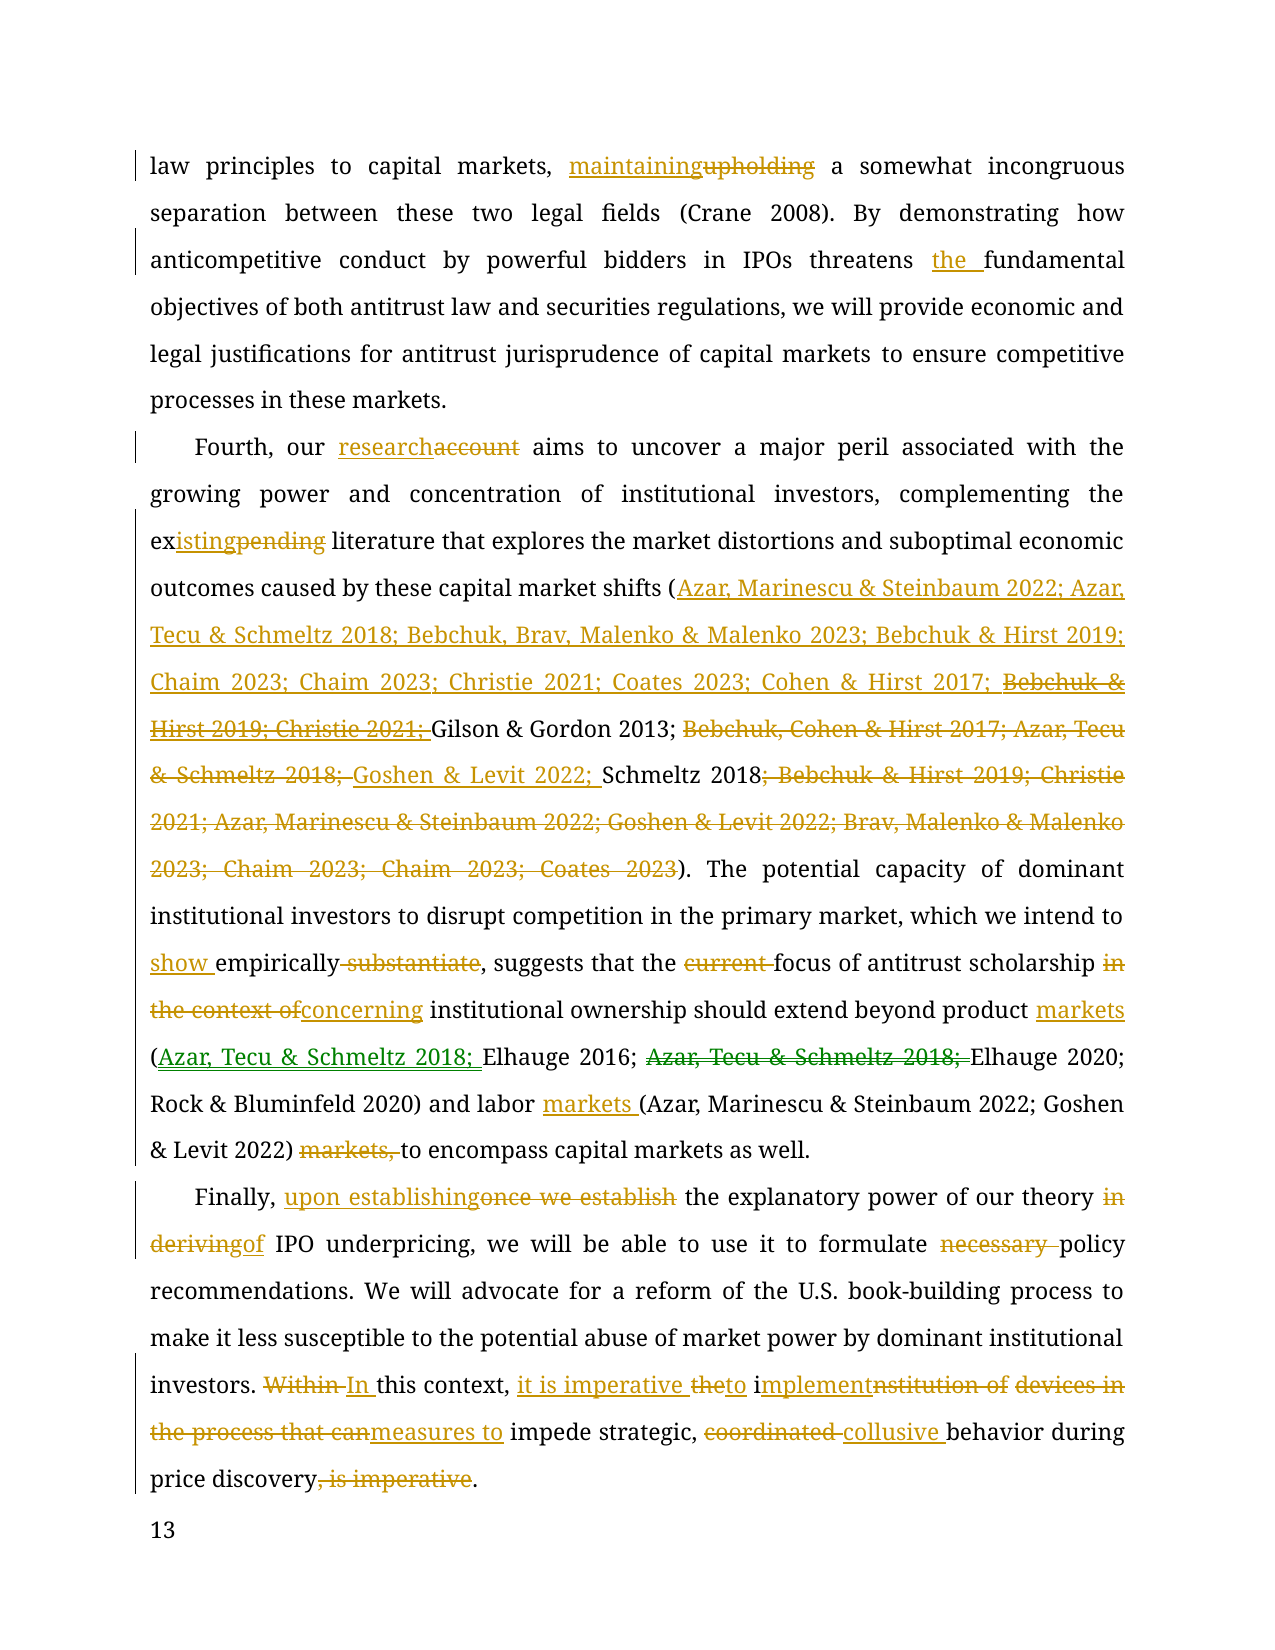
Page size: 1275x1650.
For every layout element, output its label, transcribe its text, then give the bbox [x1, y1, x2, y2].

text Fourth, our aims to uncover a major peril associated with the growing power and concentration of institutional investors, complementing the ex literature that explores the market distortions and suboptimal economic outcomes caused by these capital market shifts (Gilson & Gordon 2013; Schmeltz 2018). The potential capacity of dominant institutional investors to disrupt competition in the primary market, which we intend to empirically, suggests that the focus of antitrust scholarship institutional ownership should extend beyond product (Elhauge 2016; Elhauge 2020; Rock & Bluminfeld 2020) and labor (Azar, Marinescu & Steinbaum 2022; Goshen & Levit 2022) to encompass capital markets as well. [150, 693, 1125, 824]
text Fourth, our aims to uncover a major peril associated with the growing power and concentration of institutional investors, complementing the ex literature that explores the market distortions and suboptimal economic outcomes caused by these capital market shifts (Gilson & Gordon 2013; Schmeltz 2018). The potential capacity of dominant institutional investors to disrupt competition in the primary market, which we intend to empirically, suggests that the focus of antitrust scholarship institutional ownership should extend beyond product (Elhauge 2016; Elhauge 2020; Rock & Bluminfeld 2020) and labor (Azar, Marinescu & Steinbaum 2022; Goshen & Levit 2022) to encompass capital markets as well. [150, 825, 1125, 1166]
text Fourth, our aims to uncover a major peril associated with the growing power and concentration of institutional investors, complementing the ex literature that explores the market distortions and suboptimal economic outcomes caused by these capital market shifts (Gilson & Gordon 2013; Schmeltz 2018). The potential capacity of dominant institutional investors to disrupt competition in the primary market, which we intend to empirically, suggests that the focus of antitrust scholarship institutional ownership should extend beyond product (Elhauge 2016; Elhauge 2020; Rock & Bluminfeld 2020) and labor (Azar, Marinescu & Steinbaum 2022; Goshen & Levit 2022) to encompass capital markets as well. [150, 431, 1125, 645]
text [150, 150, 1125, 416]
text Fourth, our aims to uncover a major peril associated with the growing power and concentration of institutional investors, complementing the ex literature that explores the market distortions and suboptimal economic outcomes caused by these capital market shifts (Gilson & Gordon 2013; Schmeltz 2018). The potential capacity of dominant institutional investors to disrupt competition in the primary market, which we intend to empirically, suggests that the focus of antitrust scholarship institutional ownership should extend beyond product (Elhauge 2016; Elhauge 2020; Rock & Bluminfeld 2020) and labor (Azar, Marinescu & Steinbaum 2022; Goshen & Levit 2022) to encompass capital markets as well. [150, 647, 1125, 692]
text Finally, the explanatory power of our theory IPO underpricing, we will be able to use it to formulate policy recommendations. We will advocate for a reform of the U.S. book-building process to make it less susceptible to the potential abuse of market power by dominant institutional investors. this context, i impede strategic, behavior during price discovery. [150, 1181, 1125, 1494]
